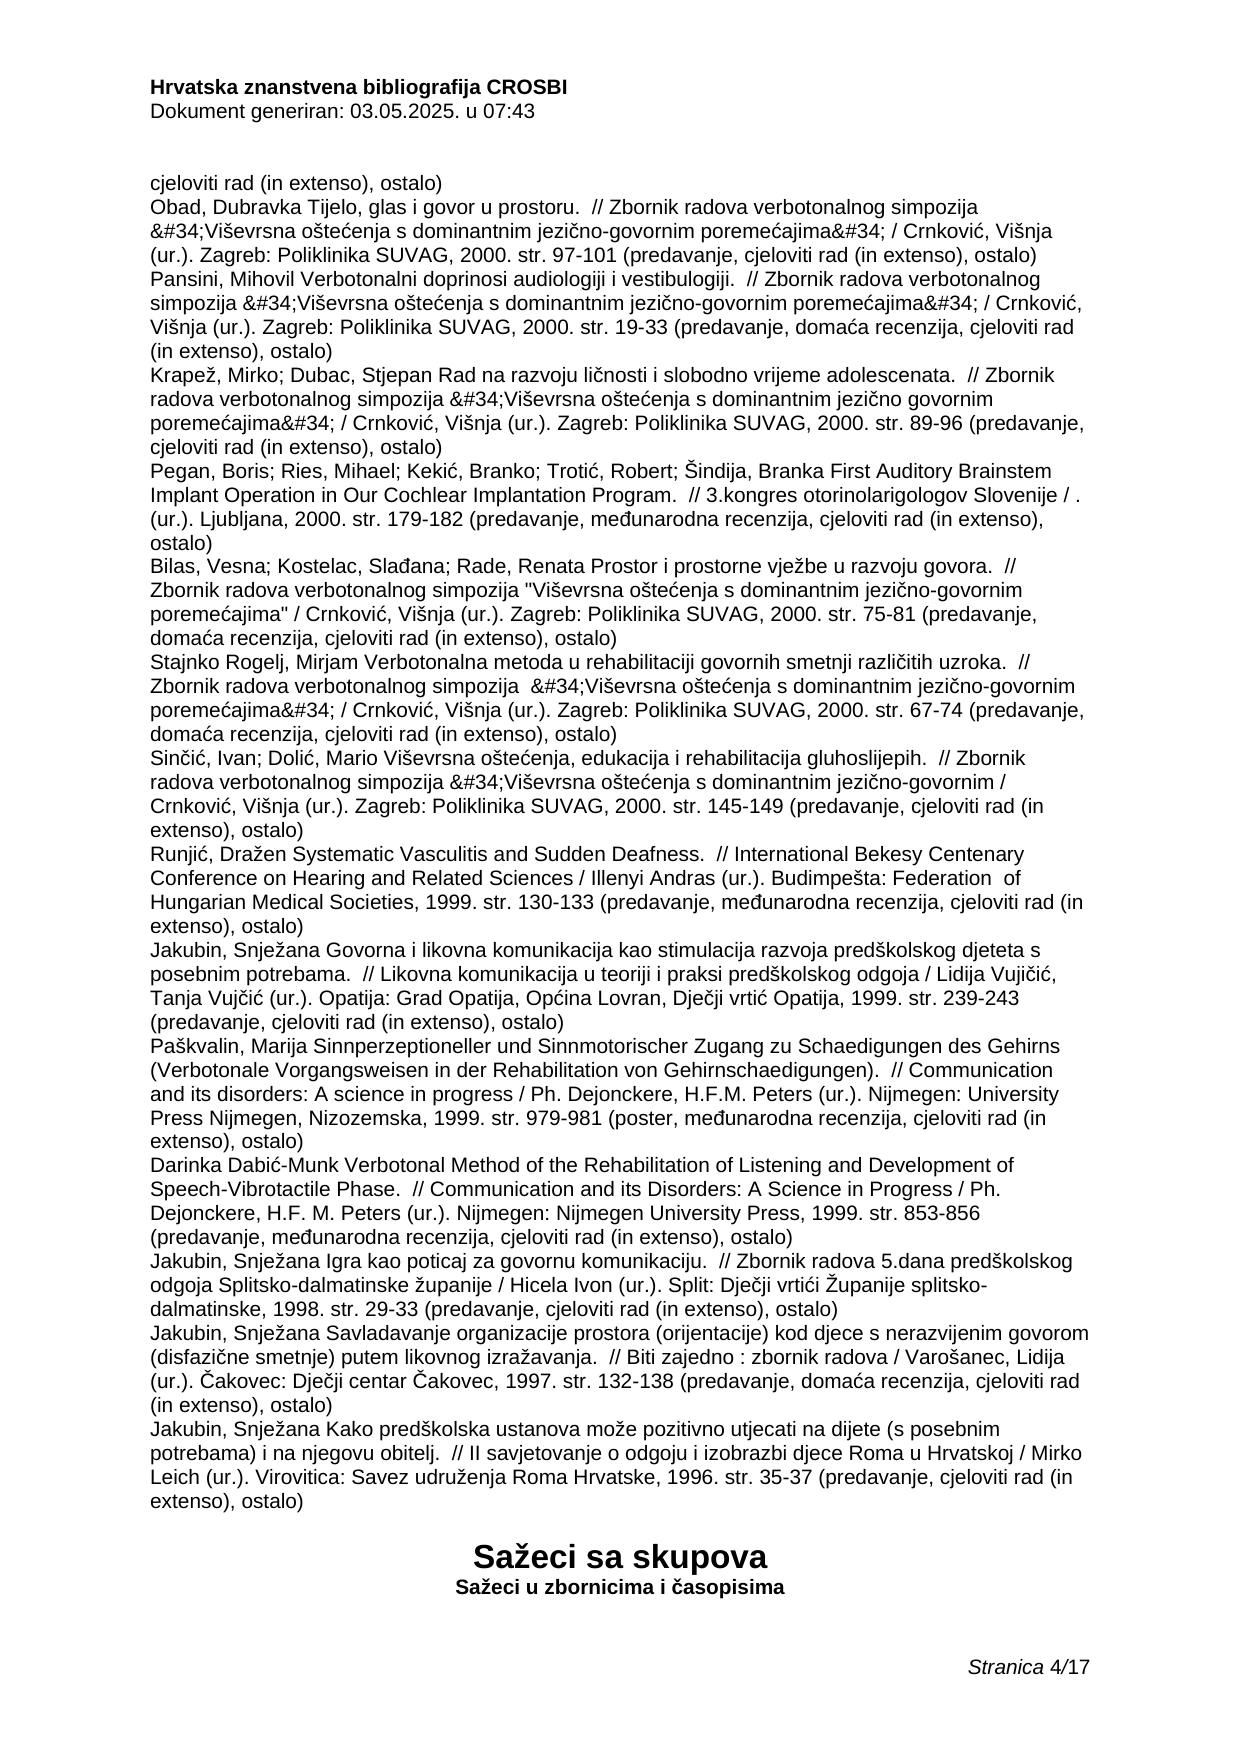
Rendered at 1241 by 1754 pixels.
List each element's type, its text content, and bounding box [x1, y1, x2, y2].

text Stajnko Rogelj, Mirjam [150, 650, 1090, 746]
text Pegan, Boris; Ries, Mihael; Kekić, Branko; Trotić, Robert; Šindija, Branka [150, 458, 1090, 554]
text Paškvalin, Marija [150, 1033, 1090, 1153]
text Paškvalin, Marija [150, 171, 1090, 195]
text Bilas, Vesna; Kostelac, Slađana; Rade, Renata [150, 554, 1090, 650]
subtitle Sažeci sa skupova [150, 1537, 1090, 1575]
text Pansini, Mihovil [150, 267, 1090, 363]
text Jakubin, Snježana [150, 1417, 1090, 1513]
text Obad, Dubravka [150, 195, 1090, 267]
text Jakubin, Snježana [150, 1321, 1090, 1417]
text Sinčić, Ivan; Dolić, Mario [150, 746, 1090, 842]
text Krapež, Mirko; Dubac, Stjepan [150, 363, 1090, 458]
subtitle Sažeci u zbornicima i časopisima [150, 1575, 1090, 1599]
text Runjić, Dražen [150, 842, 1090, 938]
text Darinka Dabić-Munk [150, 1153, 1090, 1249]
text Jakubin, Snježana [150, 1249, 1090, 1321]
text Jakubin, Snježana [150, 938, 1090, 1033]
